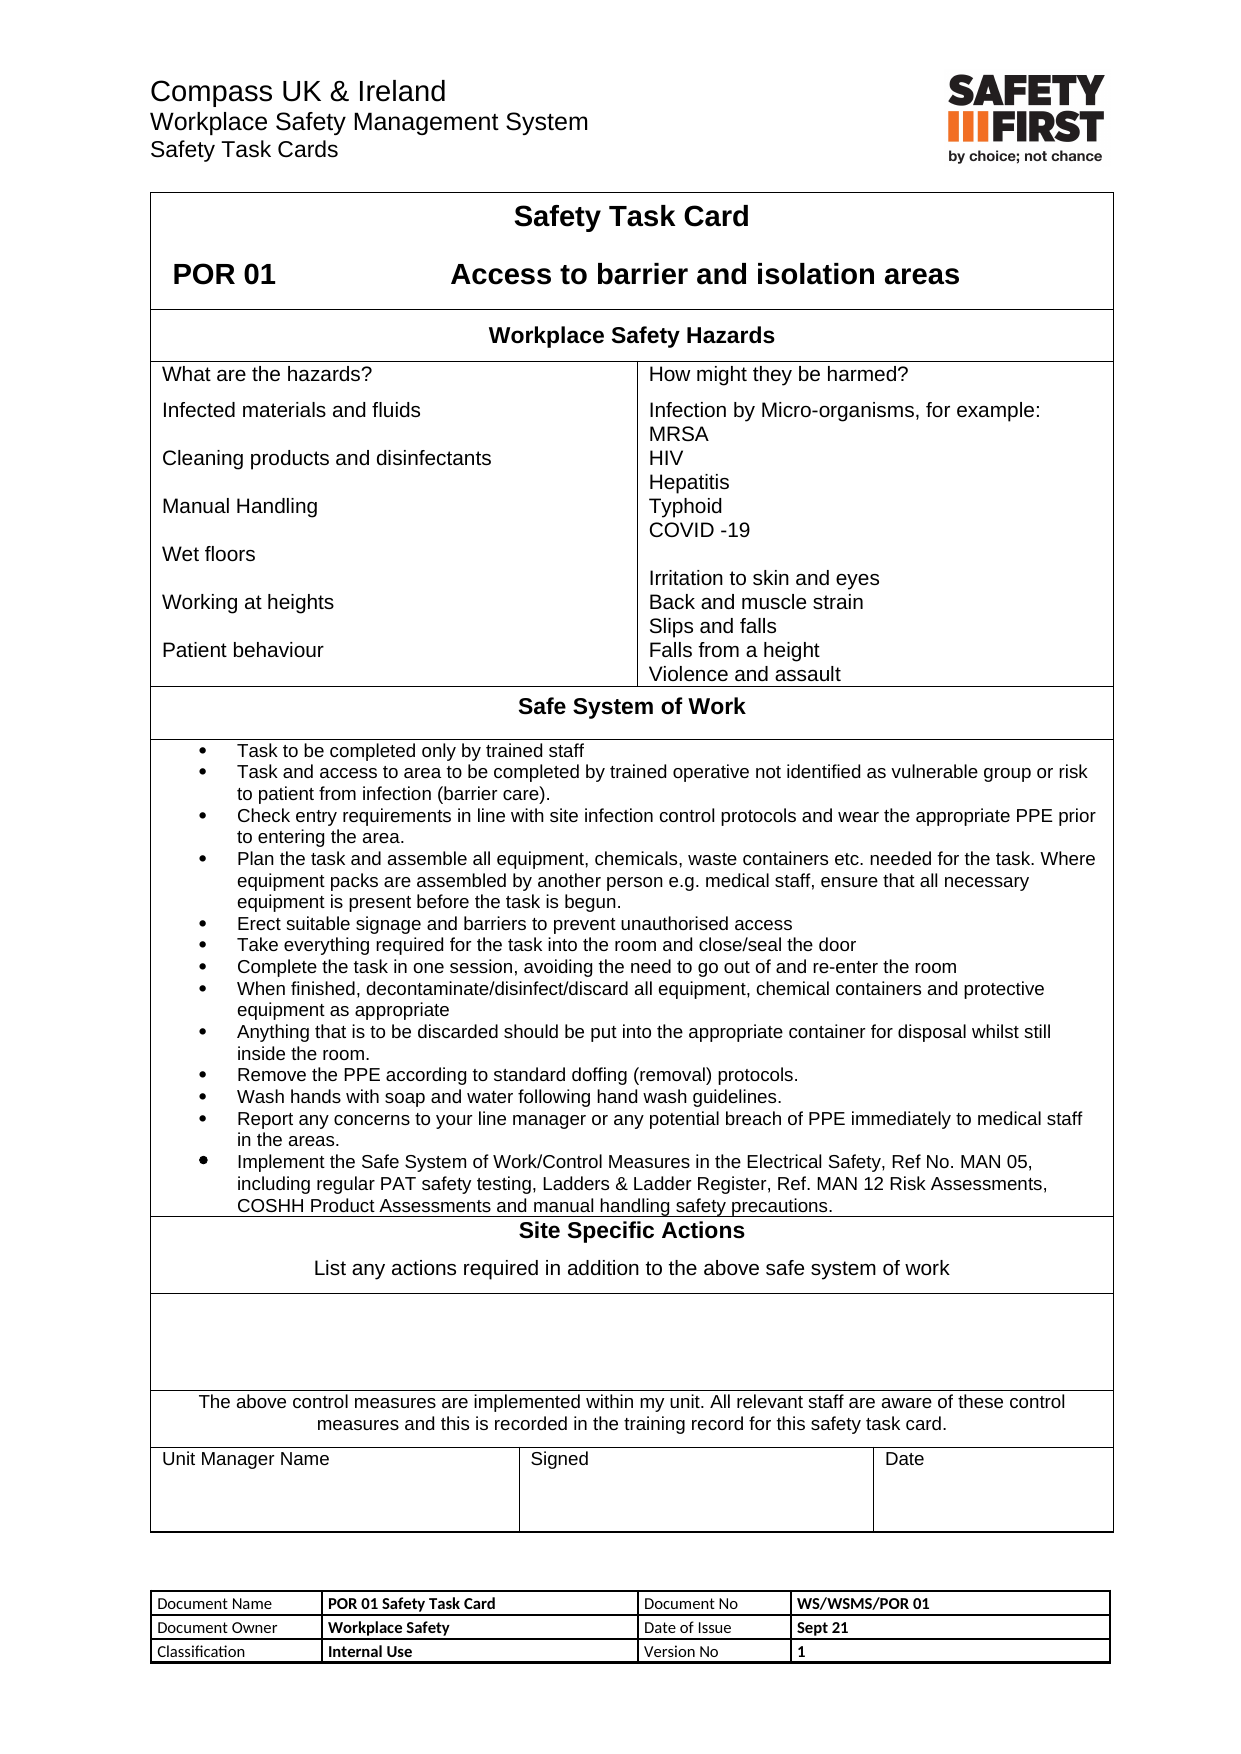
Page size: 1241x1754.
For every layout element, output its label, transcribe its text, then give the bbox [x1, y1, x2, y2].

picture [943, 69, 1111, 167]
table_header Safety Task Card [151, 193, 1113, 250]
table_cell Workplace Safety Hazards [151, 310, 1113, 361]
table_cell Access to barrier and isolation areas [298, 250, 1113, 309]
table_cell Task to be completed only by trained staff Task and access to area to be completed by trained operative not identified as vulnerable group or risk to patient from infection (barrier care). Check entry requirements in line with site infection control protocols and wear the appropriate PPE prior to entering the area. Plan the task and assemble all equipment, chemicals, waste containers etc. needed for the task. Where equipment packs are assembled by another person e.g. medical staff, ensure that all necessary equipment is present before the task is begun. Erect suitable signage and barriers to prevent unauthorised access Take everything required for the task into the room and close/seal the door Complete the task in one session, avoiding the need to go out of and re-enter the room When finished, decontaminate/disinfect/discard all equipment, chemical containers and protective equipment as appropriate Anything that is to be discarded should be put into the appropriate container for disposal whilst still inside the room. Remove the PPE according to standard doffing (removal) protocols. Wash hands with soap and water following hand wash guidelines. Report any concerns to your line manager or any potential breach of PPE immediately to medical staff in the areas. Implement the Safe System of Work/Control Measures in the Electrical Safety, Ref No. MAN 05, including regular PAT safety testing, Ladders & Ladder Register, Ref. MAN 12 Risk Assessments, COSHH Product Assessments and manual handling safety precautions. [151, 740, 1113, 1216]
table_cell Safe System of Work [151, 687, 1113, 738]
table_cell Infection by Micro-organisms, for example: MRSA HIV Hepatitis Typhoid COVID -19 Irritation to skin and eyes Back and muscle strain Slips and falls Falls from a height Violence and assault [638, 398, 1113, 686]
table_cell [151, 1294, 1113, 1390]
table_cell Site Specific Actions List any actions required in addition to the above safe system of work [151, 1217, 1113, 1292]
table_cell The above control measures are implemented within my unit. All relevant staff are aware of these control measures and this is recorded in the training record for this safety task card. [151, 1391, 1113, 1447]
table_cell What are the hazards? [151, 362, 637, 398]
table_cell Date [874, 1448, 1113, 1531]
table_cell POR 01 [151, 250, 298, 309]
table_cell Infected materials and fluids Cleaning products and disinfectants Manual Handling Wet floors Working at heights Patient behaviour [151, 398, 637, 686]
table_cell Unit Manager Name [151, 1448, 519, 1531]
table_cell Signed [520, 1448, 873, 1531]
table_cell How might they be harmed? [638, 362, 1113, 398]
